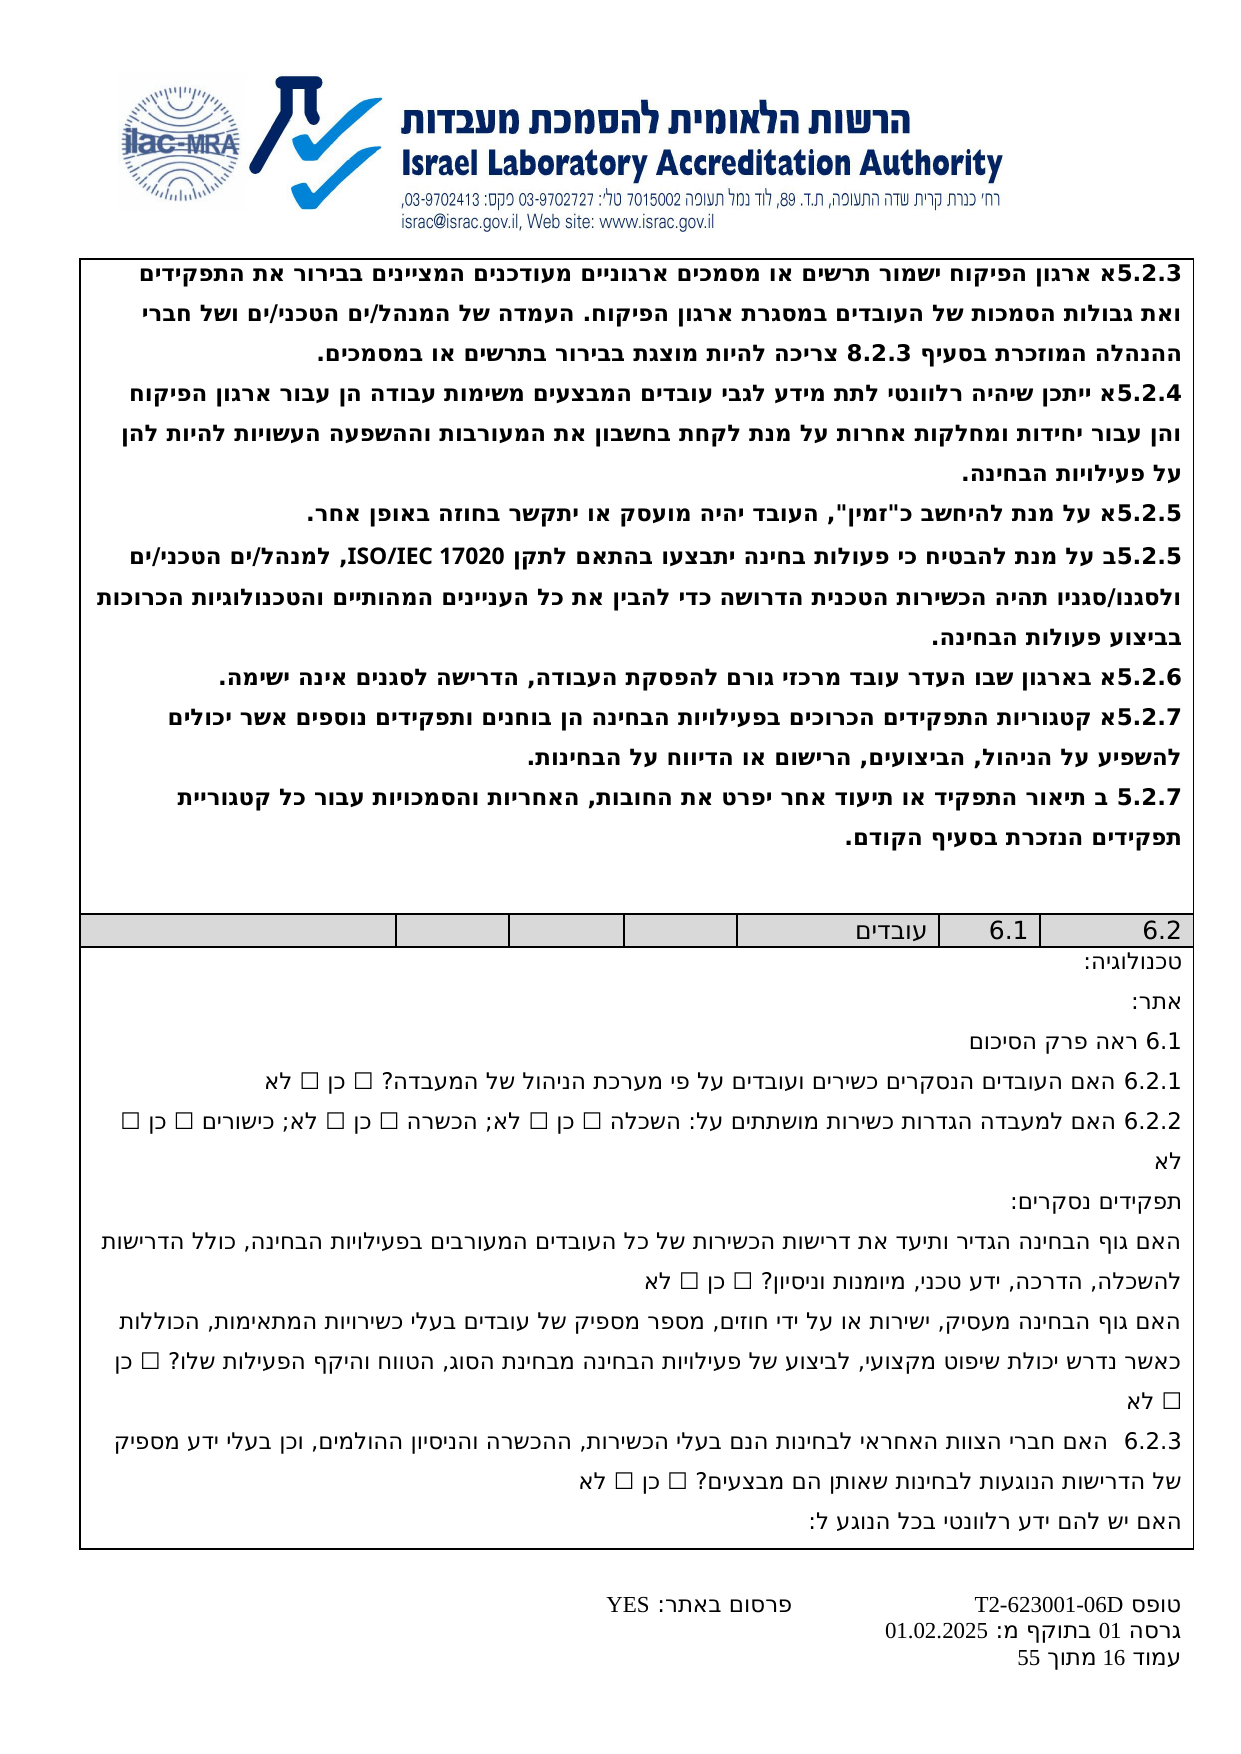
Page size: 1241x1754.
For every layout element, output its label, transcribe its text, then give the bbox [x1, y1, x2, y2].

picture [118, 73, 1003, 232]
table_cell [238, 915, 395, 946]
table_cell 6.2 [1041, 915, 1193, 946]
table_cell [81, 915, 238, 946]
table_cell 6.1 [940, 915, 1039, 946]
table_cell [625, 915, 736, 946]
table_cell [510, 915, 623, 946]
table_cell [397, 915, 508, 946]
table_cell עובדים [738, 915, 938, 946]
